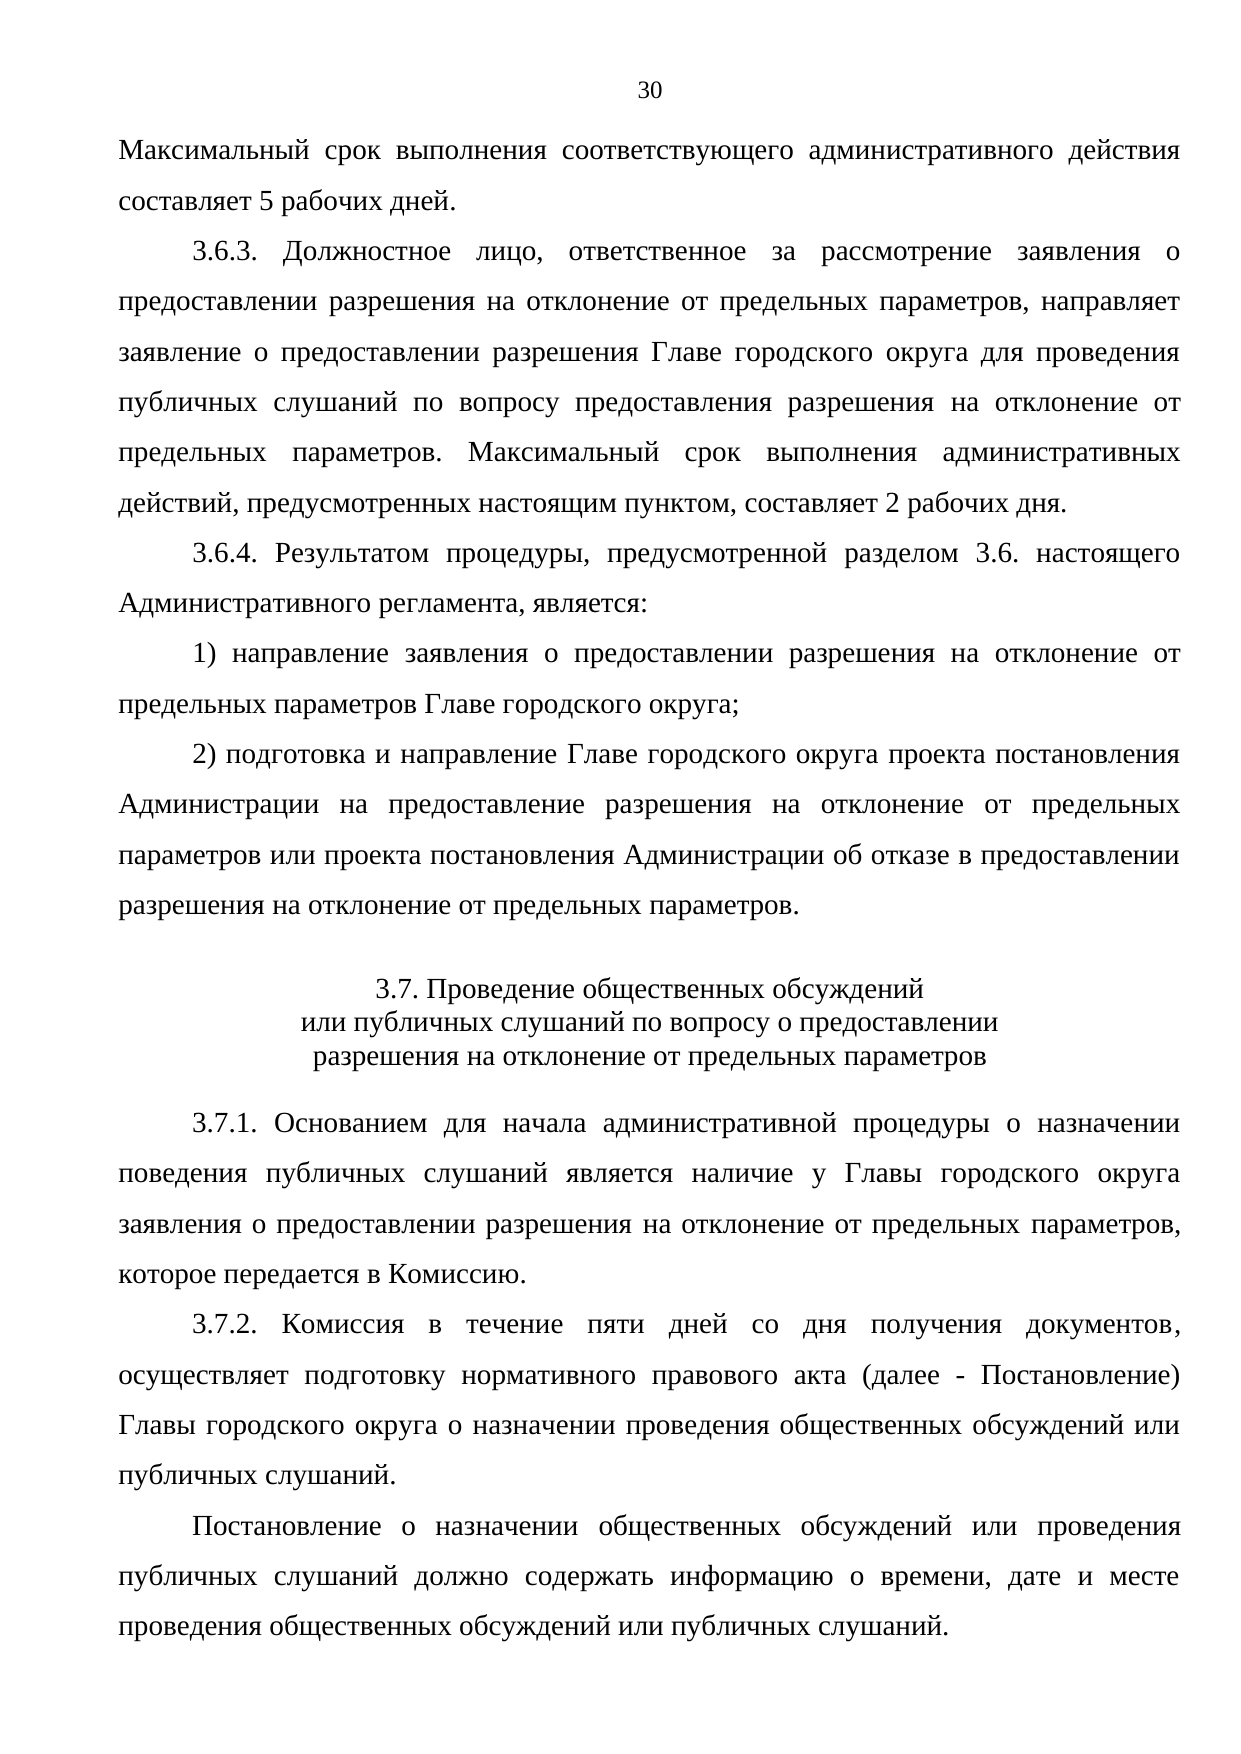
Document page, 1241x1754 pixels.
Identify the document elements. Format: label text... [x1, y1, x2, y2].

text 1) направление заявления о предоставлении разрешения на отклонение от предельных параметров Главе городского округа; [118, 636, 1181, 719]
text 3.6.4. Результатом процедуры, предусмотренной разделом 3.6. настоящего Административного регламента, является: [118, 535, 1181, 619]
text 2) подготовка и направление Главе городского округа проекта постановления Администрации на предоставление разрешения на отклонение от предельных параметров или проекта постановления Администрации об отказе в предоставлении разрешения на отклонение от предельных параметров. [118, 736, 1181, 921]
text разрешения на отклонение от предельных параметров [118, 1038, 1181, 1072]
text 3.6.3. Должностное лицо, ответственное за рассмотрение заявления о предоставлении разрешения на отклонение от предельных параметров, направляет заявление о предоставлении разрешения Главе городского округа для проведения публичных слушаний по вопросу предоставления разрешения на отклонение от предельных параметров. Максимальный срок выполнения административных действий, предусмотренных настоящим пунктом, составляет 2 рабочих дня. [118, 233, 1181, 518]
text 3.7. Проведение общественных обсуждений [118, 971, 1181, 1004]
text Постановление о назначении общественных обсуждений или проведения публичных слушаний должно содержать информацию о времени, дате и месте проведения общественных обсуждений или публичных слушаний. [118, 1508, 1181, 1642]
text 3.7.2. Комиссия в течение пяти дней со дня получения документов, осуществляет подготовку нормативного правового акта (далее - Постановление) Главы городского округа о назначении проведения общественных обсуждений или публичных слушаний. [118, 1306, 1181, 1491]
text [118, 132, 1181, 216]
text 3.7.1. Основанием для начала административной процедуры о назначении поведения публичных слушаний является наличие у Главы городского округа заявления о предоставлении разрешения на отклонение от предельных параметров, которое передается в Комиссию. [118, 1105, 1181, 1290]
text или публичных слушаний по вопросу о предоставлении [118, 1004, 1181, 1038]
